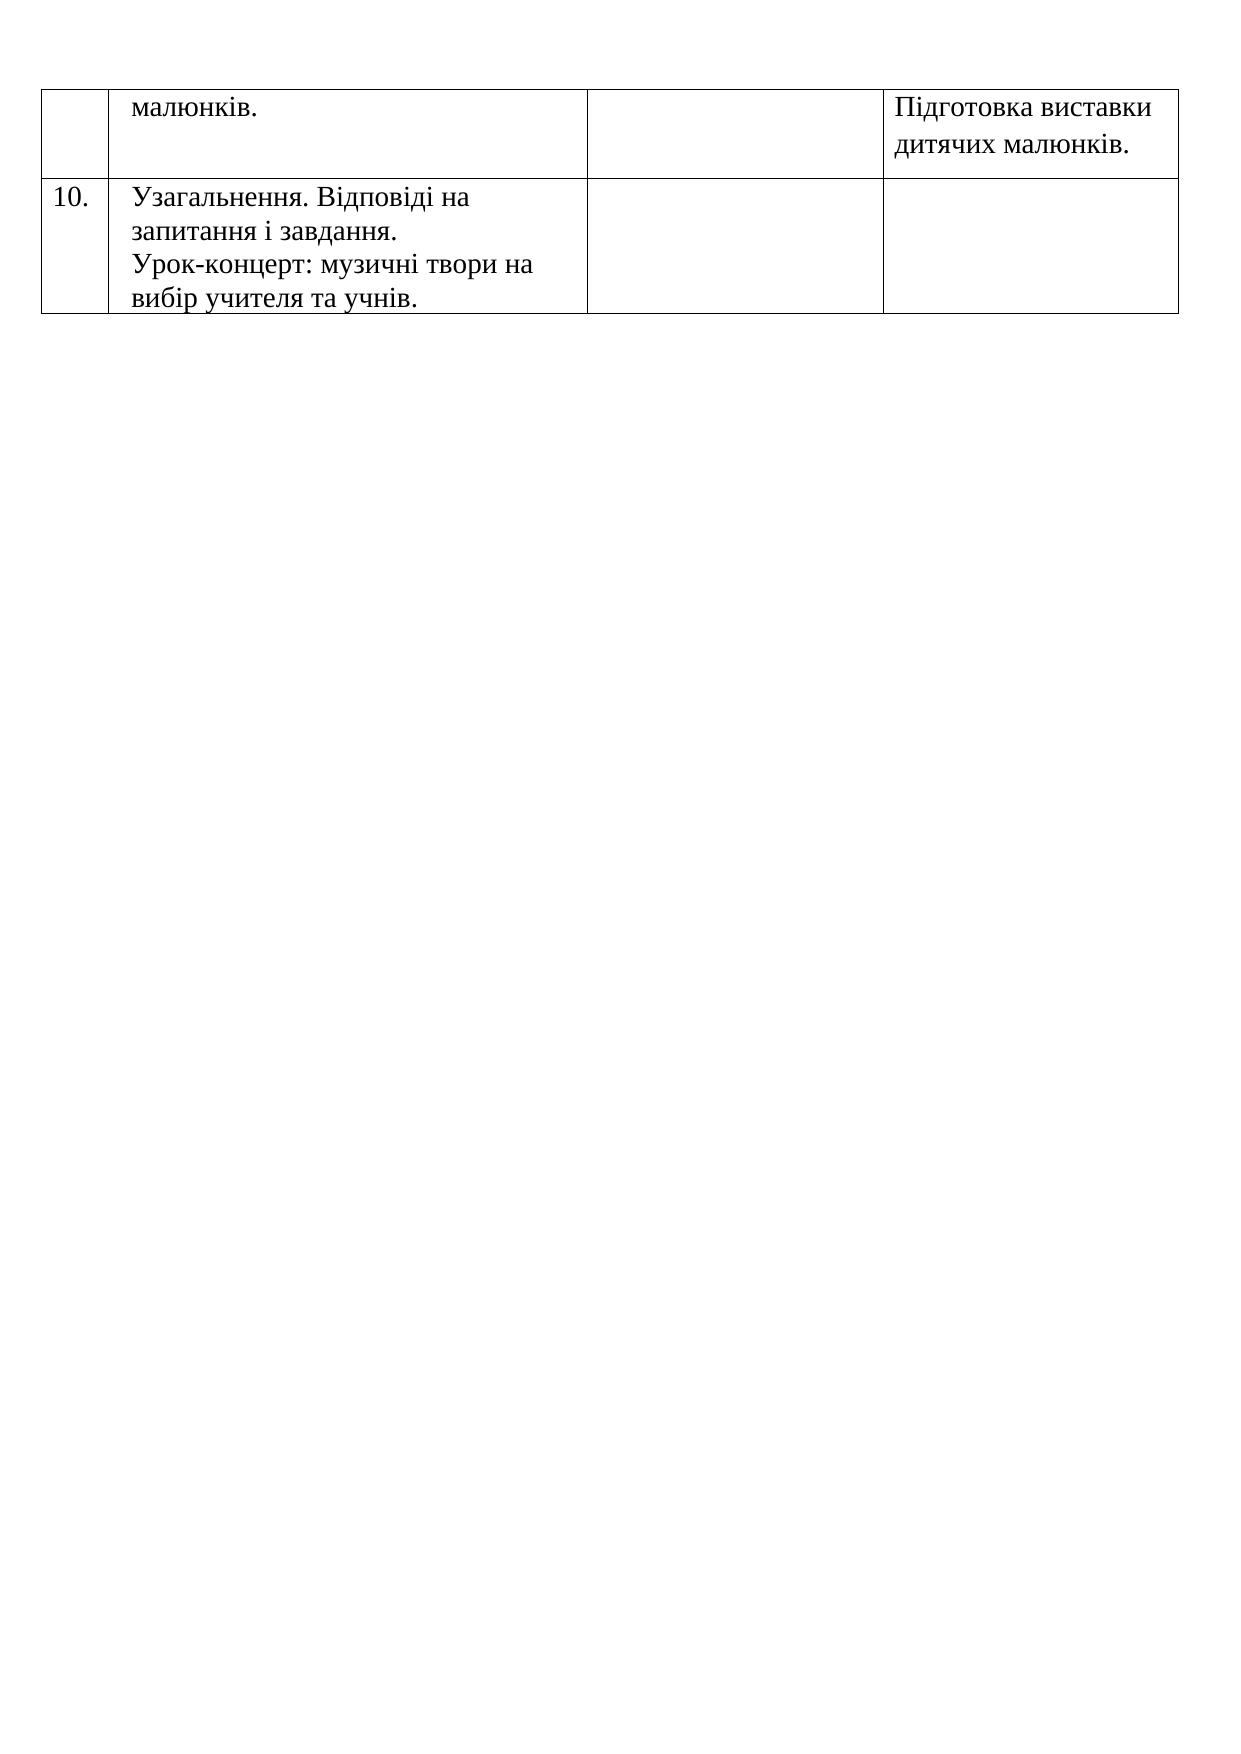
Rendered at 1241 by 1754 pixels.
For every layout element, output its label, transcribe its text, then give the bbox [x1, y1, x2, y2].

table_cell [42, 179, 108, 313]
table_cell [884, 90, 1178, 178]
table_cell [588, 90, 883, 178]
table_cell [588, 179, 883, 313]
table_cell [42, 90, 108, 178]
table_cell [884, 179, 1178, 313]
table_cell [109, 90, 587, 178]
table_cell Узагальнення. Відповіді на запитання і завдання. Урок-концерт: музичні твори на вибір учителя та учнів. [109, 179, 587, 313]
